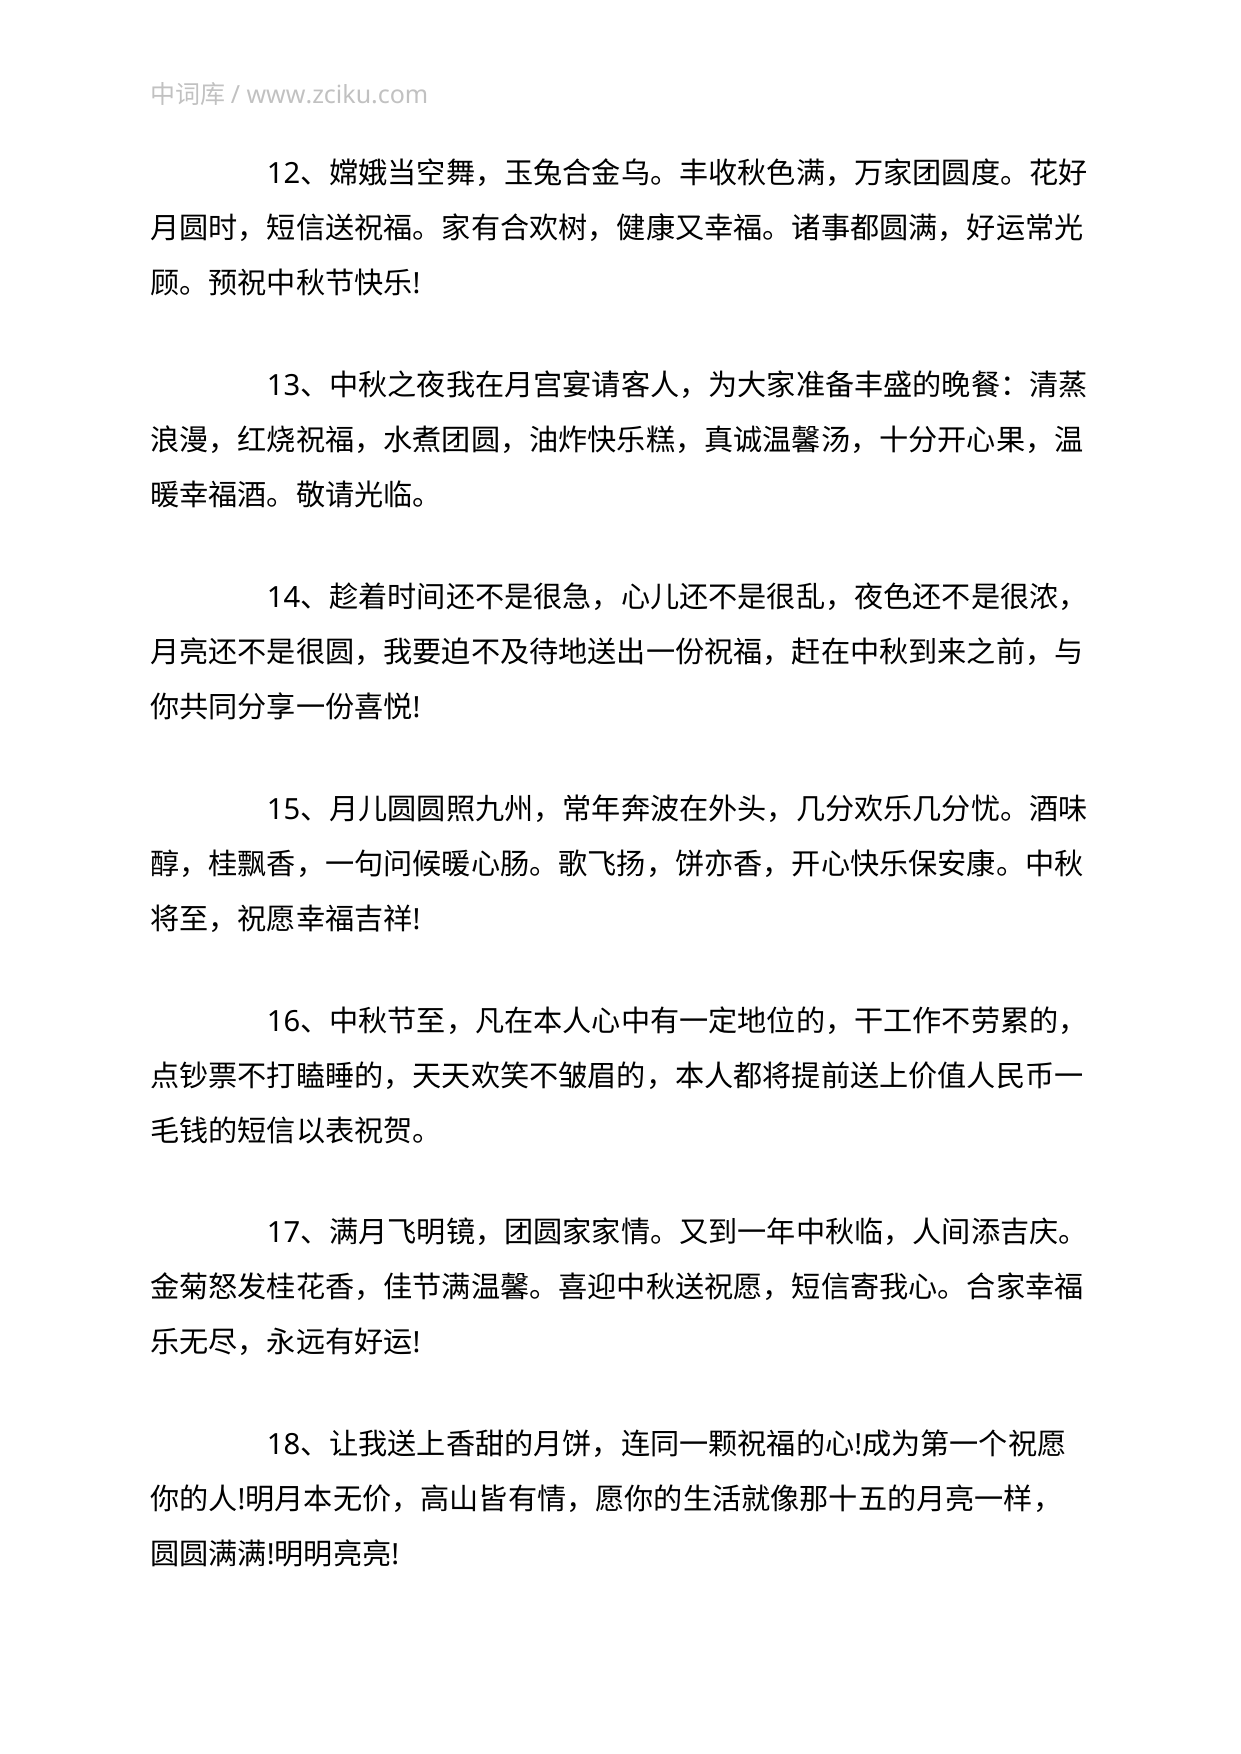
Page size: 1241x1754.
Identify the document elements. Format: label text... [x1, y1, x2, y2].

text 16、中秋节至，凡在本人心中有一定地位的，干工作不劳累的，点钞票不打瞌睡的，天天欢笑不皱眉的，本人都将提前送上价值人民币一毛钱的短信以表祝贺。 [150, 997, 1090, 1149]
text 17、满月飞明镜，团圆家家情。又到一年中秋临，人间添吉庆。金菊怒发桂花香，佳节满温馨。喜迎中秋送祝愿，短信寄我心。合家幸福乐无尽，永远有好运! [150, 1209, 1090, 1361]
text 13、中秋之夜我在月宫宴请客人，为大家准备丰盛的晚餐：清蒸浪漫，红烧祝福，水煮团圆，油炸快乐糕，真诚温馨汤，十分开心果，温暖幸福酒。敬请光临。 [150, 362, 1090, 514]
text 12、嫦娥当空舞，玉兔合金乌。丰收秋色满，万家团圆度。花好月圆时，短信送祝福。家有合欢树，健康又幸福。诸事都圆满，好运常光顾。预祝中秋节快乐! [150, 150, 1090, 302]
text 18、让我送上香甜的月饼，连同一颗祝福的心!成为第一个祝愿你的人!明月本无价，高山皆有情，愿你的生活就像那十五的月亮一样，圆圆满满!明明亮亮! [150, 1421, 1090, 1573]
text 15、月儿圆圆照九州，常年奔波在外头，几分欢乐几分忧。酒味醇，桂飘香，一句问候暖心肠。歌飞扬，饼亦香，开心快乐保安康。中秋将至，祝愿幸福吉祥! [150, 785, 1090, 938]
text 14、趁着时间还不是很急，心儿还不是很乱，夜色还不是很浓，月亮还不是很圆，我要迫不及待地送出一份祝福，赶在中秋到来之前，与你共同分享一份喜悦! [150, 573, 1090, 726]
